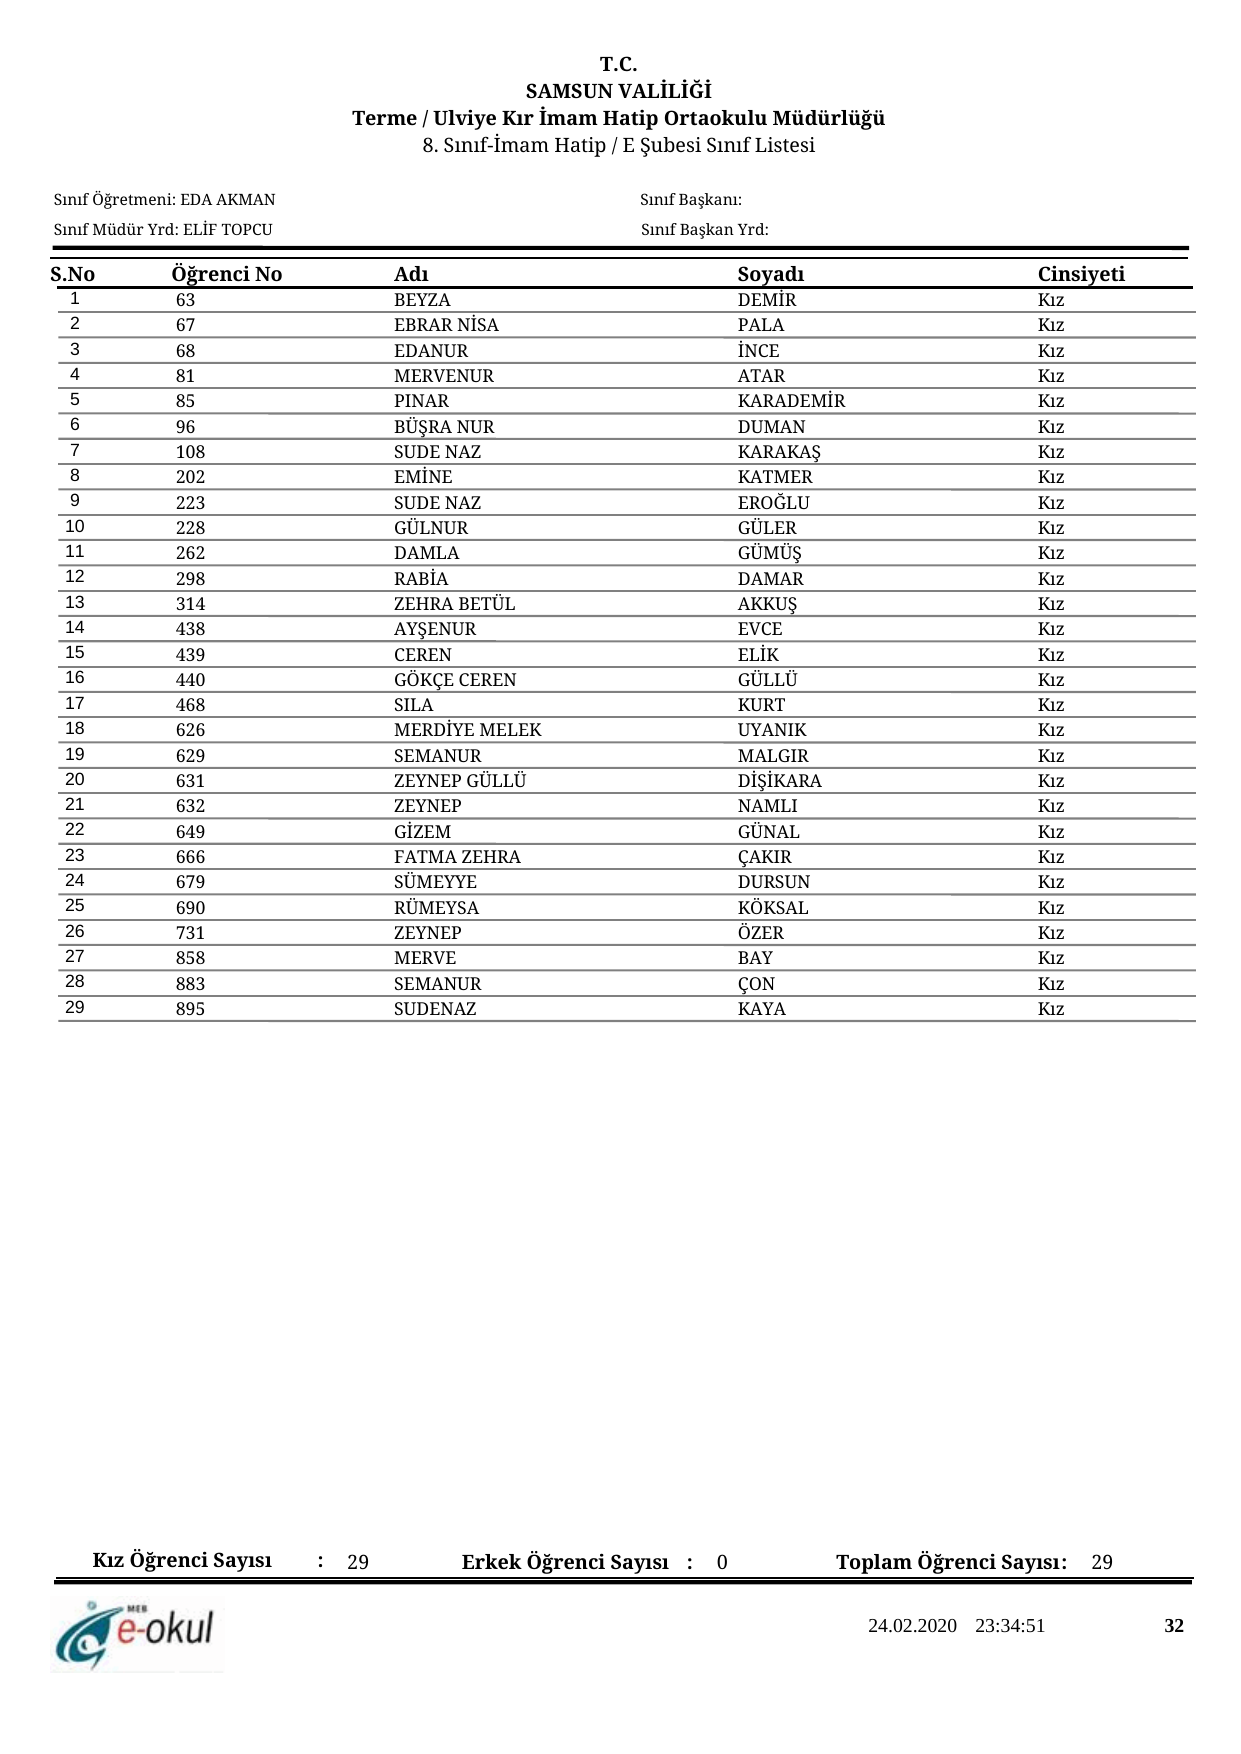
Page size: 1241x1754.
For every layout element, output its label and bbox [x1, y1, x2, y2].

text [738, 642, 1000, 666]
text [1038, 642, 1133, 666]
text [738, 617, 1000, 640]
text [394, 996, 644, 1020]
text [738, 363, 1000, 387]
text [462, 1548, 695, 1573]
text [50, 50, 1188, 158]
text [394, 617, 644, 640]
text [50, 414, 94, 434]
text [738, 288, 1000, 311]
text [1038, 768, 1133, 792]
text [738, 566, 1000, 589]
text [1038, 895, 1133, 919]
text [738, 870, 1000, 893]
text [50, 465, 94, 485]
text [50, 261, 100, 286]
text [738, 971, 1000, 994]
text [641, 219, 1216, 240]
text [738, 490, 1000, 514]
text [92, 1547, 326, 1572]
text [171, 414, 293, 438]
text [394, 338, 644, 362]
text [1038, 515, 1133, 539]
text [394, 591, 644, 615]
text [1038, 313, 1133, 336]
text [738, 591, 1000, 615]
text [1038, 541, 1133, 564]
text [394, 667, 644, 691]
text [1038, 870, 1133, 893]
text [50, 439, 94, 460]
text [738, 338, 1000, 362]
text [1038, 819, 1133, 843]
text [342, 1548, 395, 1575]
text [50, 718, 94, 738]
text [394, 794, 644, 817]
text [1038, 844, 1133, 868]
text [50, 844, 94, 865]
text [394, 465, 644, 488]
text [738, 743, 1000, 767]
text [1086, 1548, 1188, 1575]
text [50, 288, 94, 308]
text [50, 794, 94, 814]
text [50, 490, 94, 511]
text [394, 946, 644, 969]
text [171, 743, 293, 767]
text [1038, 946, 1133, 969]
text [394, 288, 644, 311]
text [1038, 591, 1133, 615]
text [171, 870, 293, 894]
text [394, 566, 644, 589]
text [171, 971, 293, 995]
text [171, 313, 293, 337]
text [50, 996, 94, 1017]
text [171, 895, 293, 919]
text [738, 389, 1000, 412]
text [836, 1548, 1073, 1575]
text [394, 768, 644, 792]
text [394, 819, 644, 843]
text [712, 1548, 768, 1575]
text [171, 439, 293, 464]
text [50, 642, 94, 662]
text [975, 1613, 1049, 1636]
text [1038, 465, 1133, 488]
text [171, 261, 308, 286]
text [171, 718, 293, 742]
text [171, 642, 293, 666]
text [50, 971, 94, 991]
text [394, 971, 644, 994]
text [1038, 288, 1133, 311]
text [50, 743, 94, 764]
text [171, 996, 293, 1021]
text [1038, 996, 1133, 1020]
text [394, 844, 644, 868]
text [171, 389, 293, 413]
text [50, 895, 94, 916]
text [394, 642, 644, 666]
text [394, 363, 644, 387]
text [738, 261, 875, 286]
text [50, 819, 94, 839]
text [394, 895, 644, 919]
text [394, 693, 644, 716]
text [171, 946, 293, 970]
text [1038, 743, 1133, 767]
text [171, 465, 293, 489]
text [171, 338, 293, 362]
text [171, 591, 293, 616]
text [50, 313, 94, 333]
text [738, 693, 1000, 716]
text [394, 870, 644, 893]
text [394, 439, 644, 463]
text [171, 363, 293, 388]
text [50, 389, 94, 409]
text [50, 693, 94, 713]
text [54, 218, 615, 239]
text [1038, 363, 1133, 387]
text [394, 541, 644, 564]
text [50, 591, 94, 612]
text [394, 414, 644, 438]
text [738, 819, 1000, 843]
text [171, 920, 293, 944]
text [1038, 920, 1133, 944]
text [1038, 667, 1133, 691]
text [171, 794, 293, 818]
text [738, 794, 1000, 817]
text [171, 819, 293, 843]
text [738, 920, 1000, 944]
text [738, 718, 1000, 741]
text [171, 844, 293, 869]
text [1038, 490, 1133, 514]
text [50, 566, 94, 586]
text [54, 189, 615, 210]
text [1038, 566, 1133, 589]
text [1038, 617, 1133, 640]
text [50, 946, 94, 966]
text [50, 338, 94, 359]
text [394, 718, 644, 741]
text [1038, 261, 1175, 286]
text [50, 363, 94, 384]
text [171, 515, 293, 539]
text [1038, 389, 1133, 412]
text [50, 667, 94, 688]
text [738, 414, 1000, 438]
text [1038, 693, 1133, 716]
picture [50, 1596, 225, 1673]
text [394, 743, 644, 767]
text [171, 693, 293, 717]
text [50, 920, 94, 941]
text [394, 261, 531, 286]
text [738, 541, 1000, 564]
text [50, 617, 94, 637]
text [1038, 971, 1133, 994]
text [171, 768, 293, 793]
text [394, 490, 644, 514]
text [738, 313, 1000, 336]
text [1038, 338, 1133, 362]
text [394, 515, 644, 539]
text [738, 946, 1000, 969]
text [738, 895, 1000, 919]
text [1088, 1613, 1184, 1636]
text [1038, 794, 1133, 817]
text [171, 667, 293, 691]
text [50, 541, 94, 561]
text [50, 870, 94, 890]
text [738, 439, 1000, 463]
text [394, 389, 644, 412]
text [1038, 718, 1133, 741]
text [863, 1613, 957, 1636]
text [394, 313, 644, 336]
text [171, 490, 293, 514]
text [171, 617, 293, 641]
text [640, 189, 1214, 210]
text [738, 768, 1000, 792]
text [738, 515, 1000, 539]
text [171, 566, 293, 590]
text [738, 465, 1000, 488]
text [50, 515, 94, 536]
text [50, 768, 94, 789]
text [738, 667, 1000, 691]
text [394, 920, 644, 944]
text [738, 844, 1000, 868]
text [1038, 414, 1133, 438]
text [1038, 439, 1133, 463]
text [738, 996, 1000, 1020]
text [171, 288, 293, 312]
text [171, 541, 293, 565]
